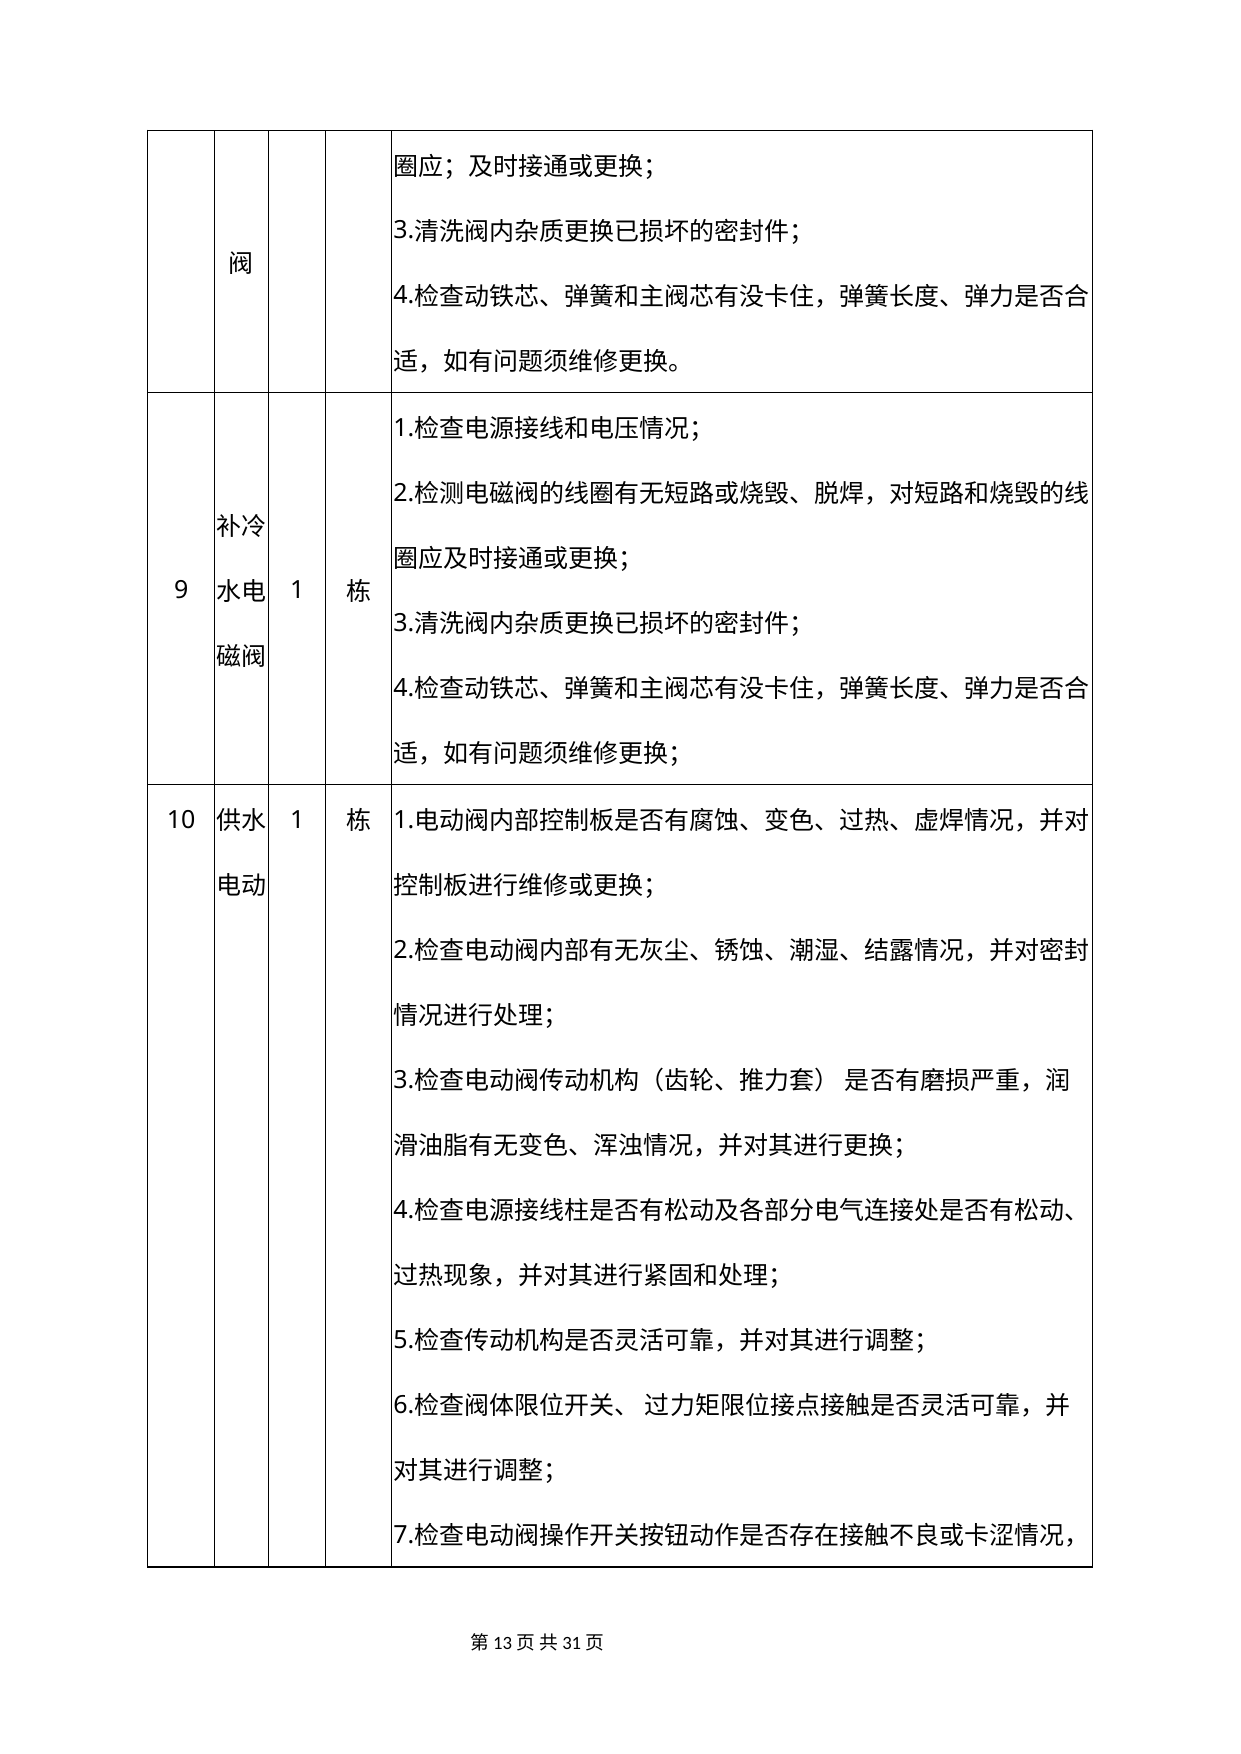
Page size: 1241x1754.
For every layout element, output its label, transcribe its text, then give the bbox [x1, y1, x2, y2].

table_cell 1.检查电源接线和电压情况； 2.检测电磁阀的线圈有无短路或烧毁、脱焊，对短路和烧毁的线圈应及时接通或更换； 3.清洗阀内杂质更换已损坏的密封件； 4.检查动铁芯、弹簧和主阀芯有没卡住，弹簧长度、弹力是否合适，如有问题须维修更换； [392, 393, 1092, 784]
table_cell 栋 [326, 131, 391, 392]
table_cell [392, 785, 1092, 1566]
table_cell 9 [148, 393, 214, 784]
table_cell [392, 131, 1092, 392]
table_cell 10 [148, 785, 214, 1566]
table_cell 补冷水电磁阀 [215, 393, 268, 784]
table_cell 回水电磁阀 [215, 131, 268, 392]
table_cell 8 [148, 131, 214, 392]
table_cell 栋 [326, 785, 391, 1566]
table_cell 供水电动 [215, 785, 268, 1566]
table_cell 1 [269, 393, 325, 784]
table_cell 1 [269, 131, 325, 392]
table_cell 1 [269, 785, 325, 1566]
table_cell 栋 [326, 393, 391, 784]
